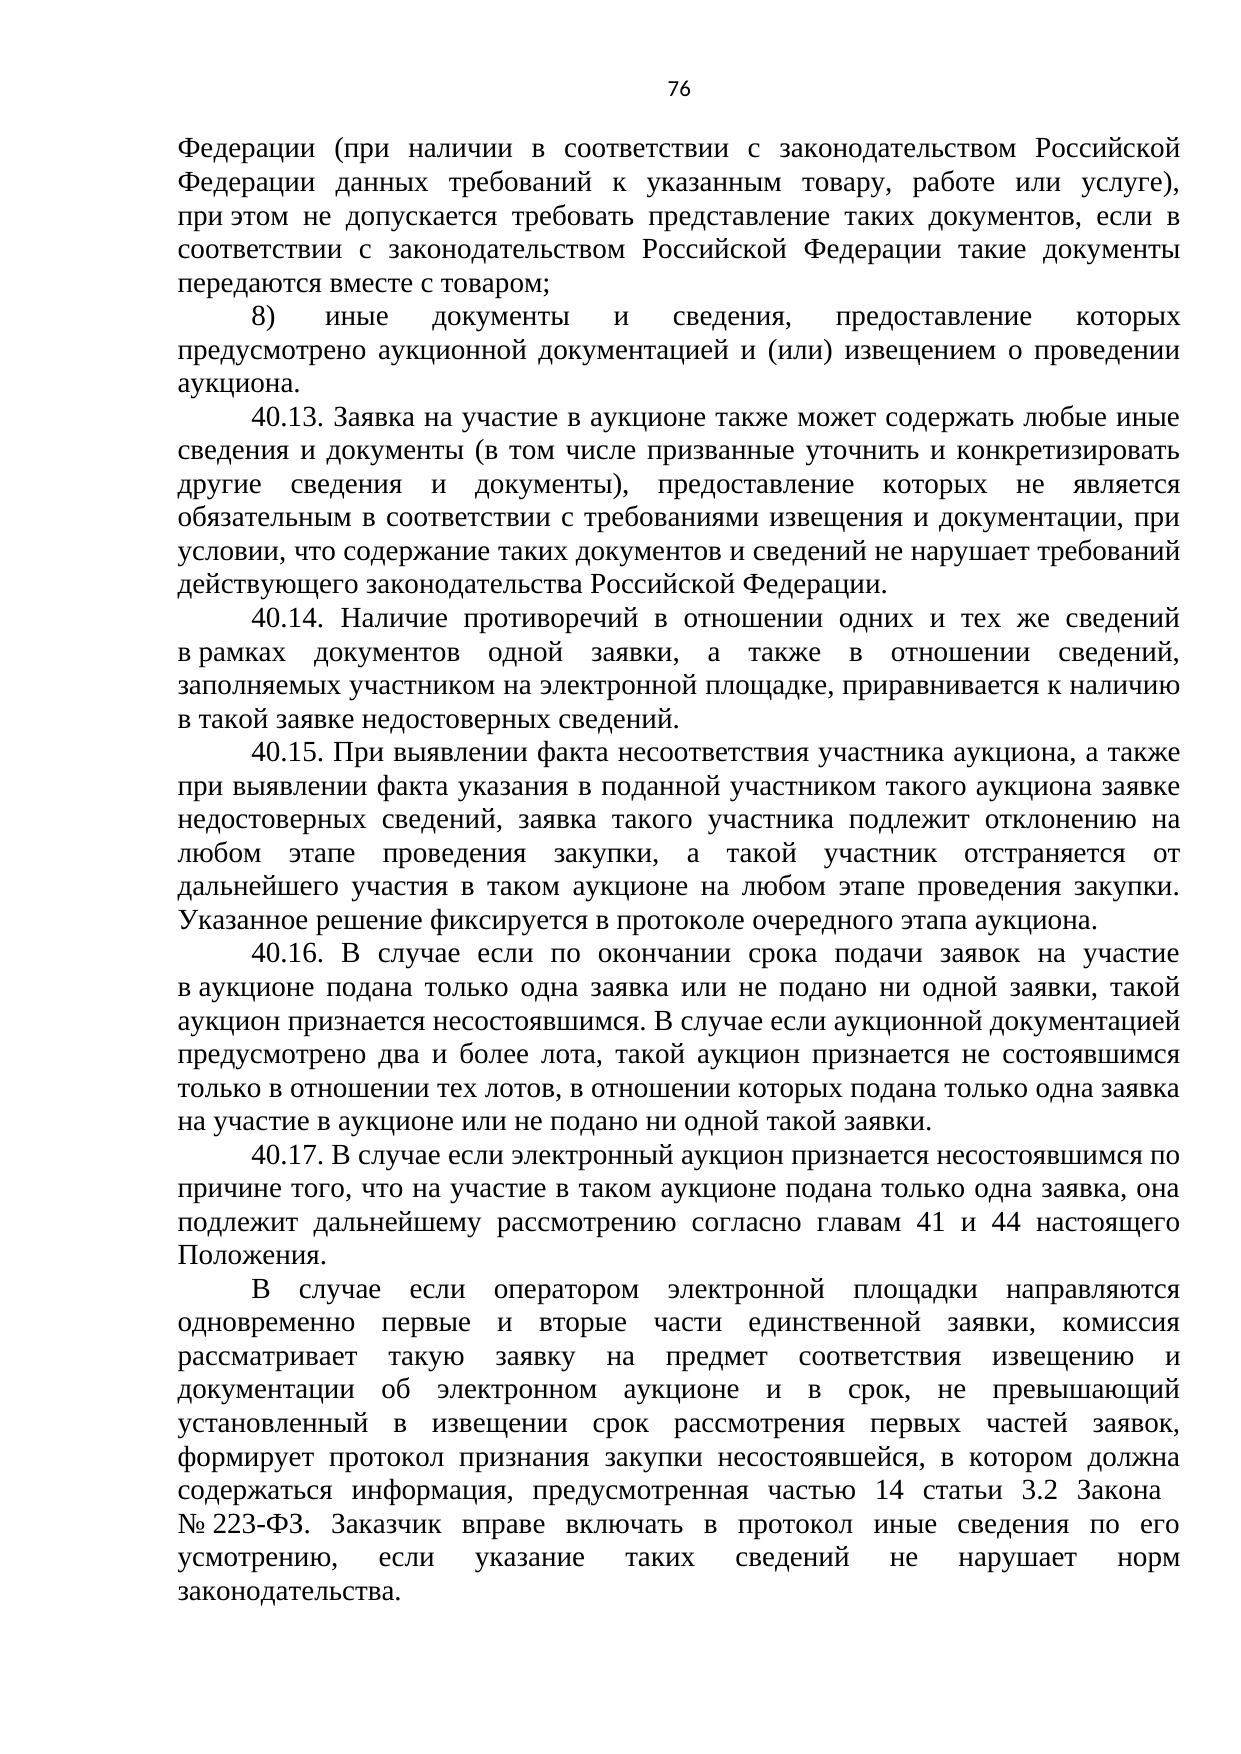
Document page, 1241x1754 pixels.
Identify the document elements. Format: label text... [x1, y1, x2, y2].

text 40.14. Наличие противоречий в отношении одних и тех же сведений в рамках документов одной заявки, а также в отношении сведений, заполняемых участником на электронной площадке, приравнивается к наличию в такой заявке недостоверных сведений. [177, 600, 1181, 734]
text 40.13. Заявка на участие в аукционе также может содержать любые иные сведения и документы (в том числе призванные уточнить и конкретизировать другие сведения и документы), предоставление которых не является обязательным в соответствии с требованиями извещения и документации, при условии, что содержание таких документов и сведений не нарушает требований действующего законодательства Российской Федерации. [177, 399, 1181, 600]
text 40.16. В случае если по окончании срока подачи заявок на участие в аукционе подана только одна заявка или не подано ни одной заявки, такой аукцион признается несостоявшимся. В случае если аукционной документацией предусмотрено два и более лота, такой аукцион признается не состоявшимся только в отношении тех лотов, в отношении которых подана только одна заявка на участие в аукционе или не подано ни одной такой заявки. [177, 936, 1181, 1137]
text В случае если оператором электронной площадки направляются одновременно первые и вторые части единственной заявки, комиссия рассматривает такую заявку на предмет соответствия извещению и документации об электронном аукционе и в срок, не превышающий установленный в извещении срок рассмотрения первых частей заявок, формирует протокол признания закупки несостоявшейся, в котором должна содержаться информация, предусмотренная частью 14 статьи 3.2 Закона № 223-ФЗ. Заказчик вправе включать в протокол иные сведения по его усмотрению, если указание таких сведений не нарушает норм законодательства. [177, 1271, 1181, 1606]
text 40.15. При выявлении факта несоответствия участника аукциона, а также при выявлении факта указания в поданной участником такого аукциона заявке недостоверных сведений, заявка такого участника подлежит отклонению на любом этапе проведения закупки, а такой участник отстраняется от дальнейшего участия в таком аукционе на любом этапе проведения закупки. Указанное решение фиксируется в протоколе очередного этапа аукциона. [177, 734, 1181, 936]
text 8) иные документы и сведения, предоставление которых предусмотрено аукционной документацией и (или) извещением о проведении аукциона. [177, 298, 1181, 399]
text 40.17. В случае если электронный аукцион признается несостоявшимся по причине того, что на участие в таком аукционе подана только одна заявка, она подлежит дальнейшему рассмотрению согласно главам 41 и 44 настоящего Положения. [177, 1137, 1181, 1271]
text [177, 131, 1181, 298]
